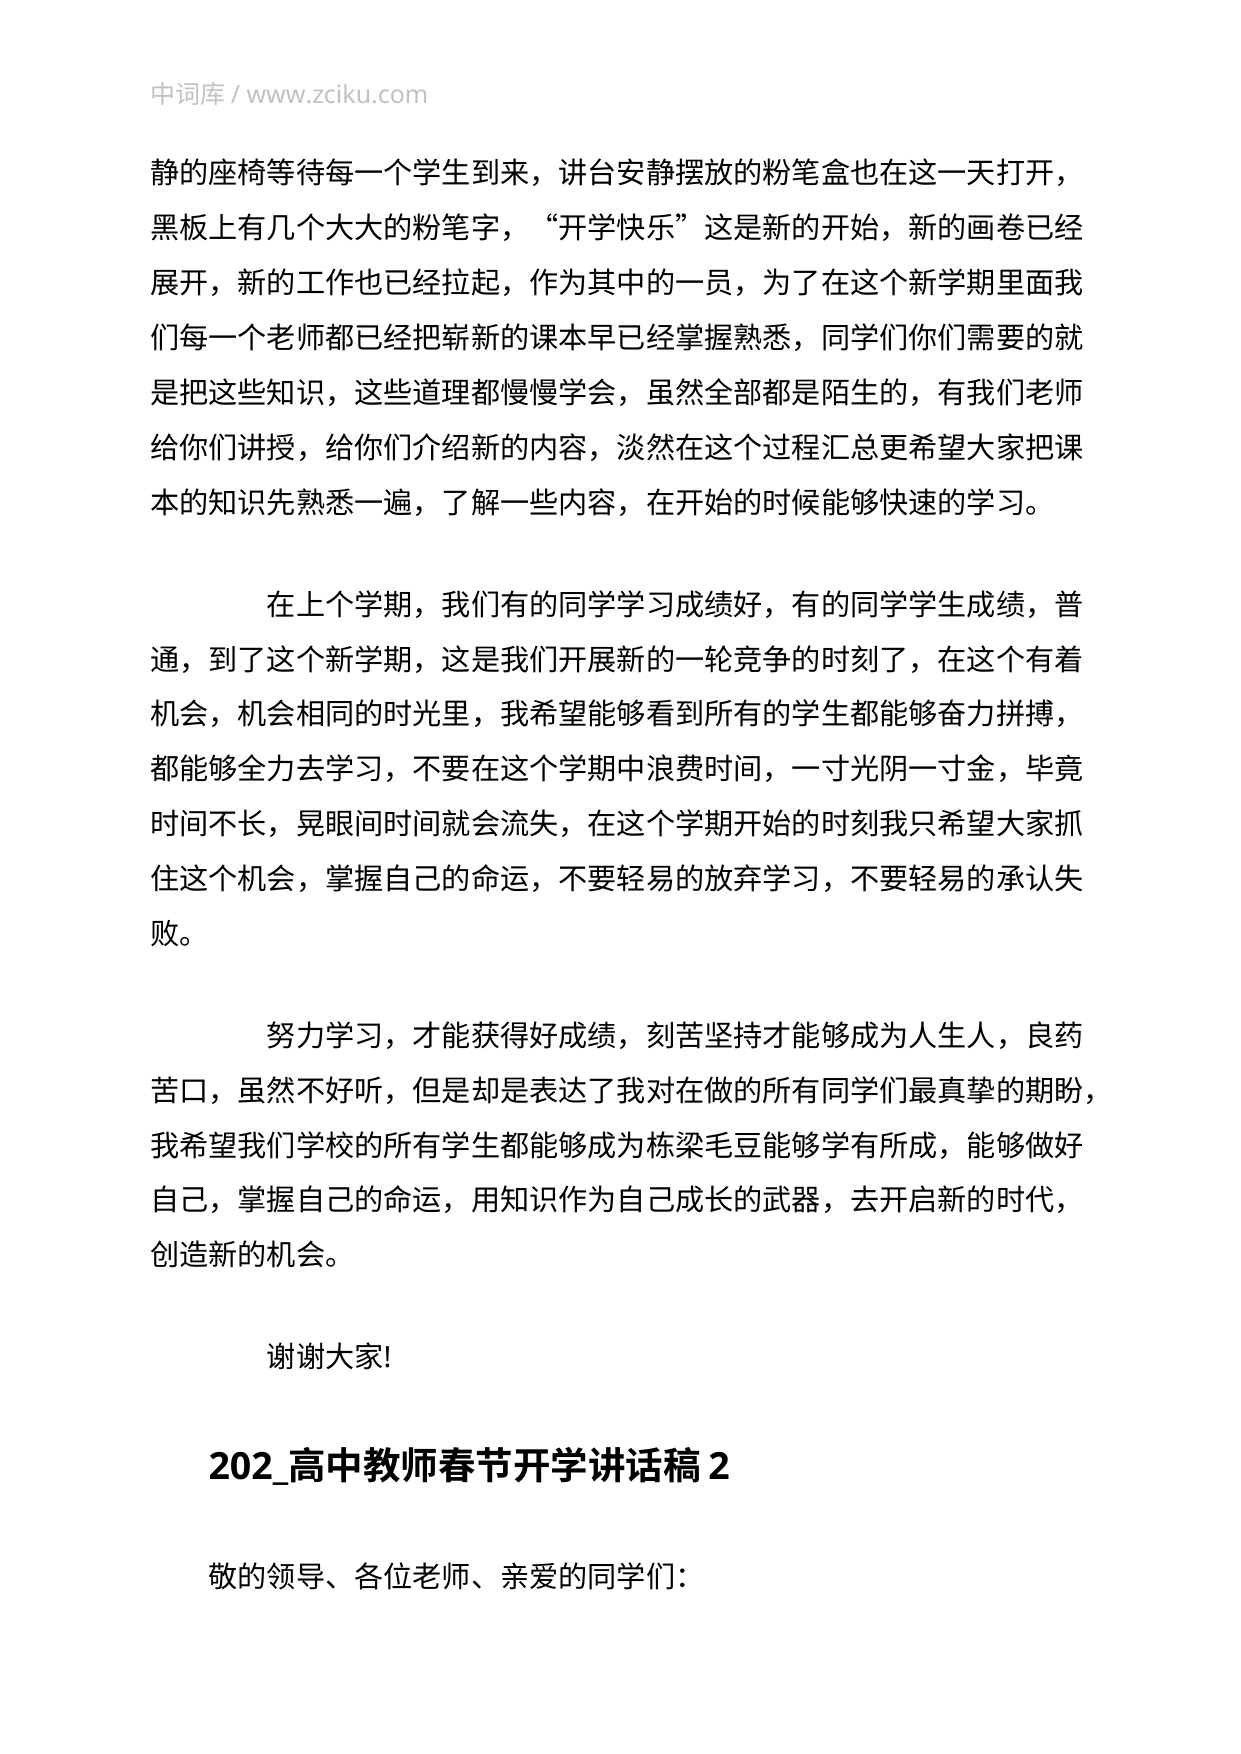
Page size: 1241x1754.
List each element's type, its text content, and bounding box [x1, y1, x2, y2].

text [150, 150, 1090, 522]
text 202_高中教师春节开学讲话稿2 [150, 1436, 1090, 1490]
text 敬的领导、各位老师、亲爱的同学们： [150, 1553, 1090, 1596]
text 在上个学期，我们有的同学学习成绩好，有的同学学生成绩，普通，到了这个新学期，这是我们开展新的一轮竞争的时刻了，在这个有着机会，机会相同的时光里，我希望能够看到所有的学生都能够奋力拼搏，都能够全力去学习，不要在这个学期中浪费时间，一寸光阴一寸金，毕竟时间不长，晃眼间时间就会流失，在这个学期开始的时刻我只希望大家抓住这个机会，掌握自己的命运，不要轻易的放弃学习，不要轻易的承认失败。 [150, 581, 1090, 953]
text 努力学习，才能获得好成绩，刻苦坚持才能够成为人生人，良药苦口，虽然不好听，但是却是表达了我对在做的所有同学们最真挚的期盼，我希望我们学校的所有学生都能够成为栋梁毛豆能够学有所成，能够做好自己，掌握自己的命运，用知识作为自己成长的武器，去开启新的时代，创造新的机会。 [150, 1012, 1090, 1274]
text 谢谢大家! [150, 1334, 1090, 1376]
